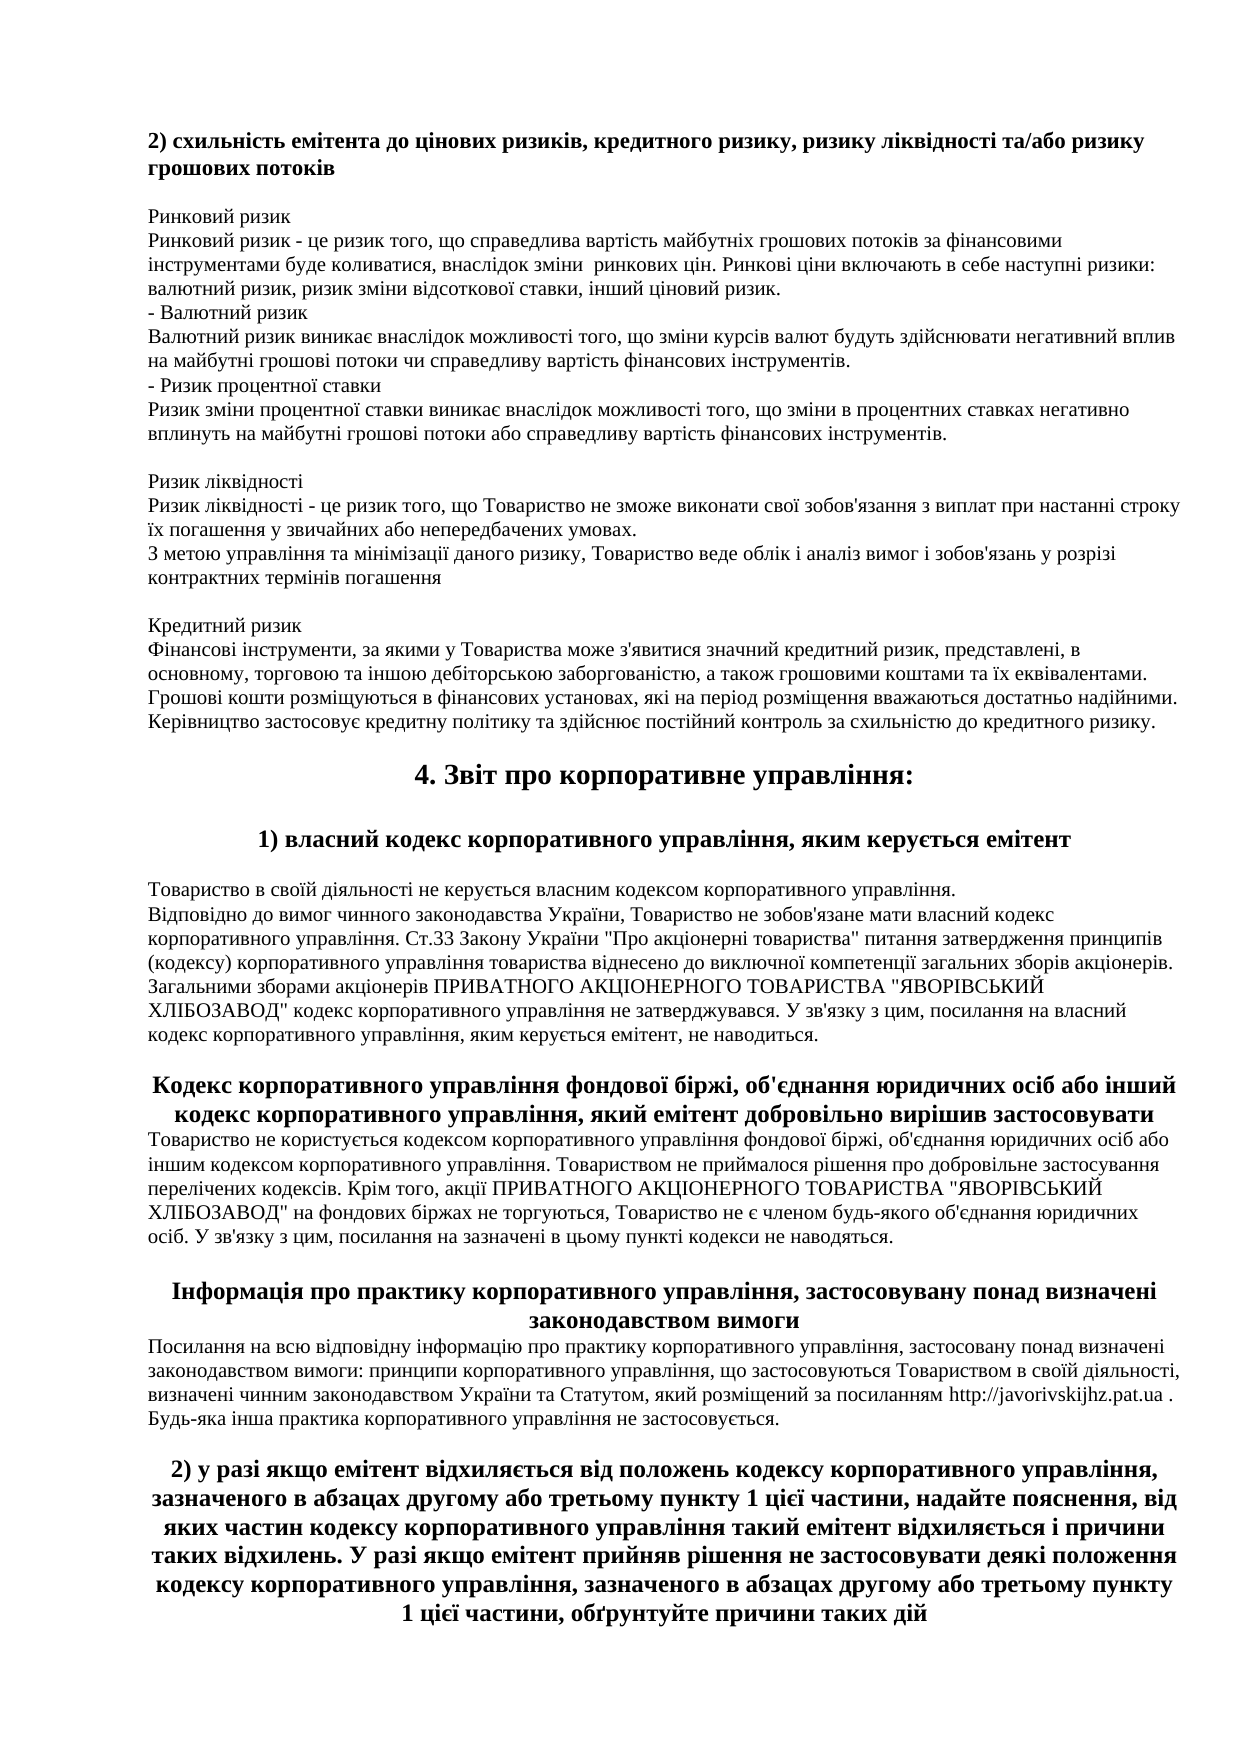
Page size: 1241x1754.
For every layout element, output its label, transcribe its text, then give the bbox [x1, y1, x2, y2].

text Товариство в своїй діяльності не керується власним кодексом корпоративного управління. [148, 877, 1181, 901]
text Інформація про практику корпоративного управління, застосовувану понад визначені законодавством вимоги [148, 1276, 1181, 1334]
text Фінансові інструменти, за якими у Товариства може з'явитися значний кредитний ризик, представлені, в основному, торговою та іншою дебіторською заборгованістю, а також грошовими коштами та їх еквівалентами. Грошові кошти розміщуються в фінансових установах, які на період розміщення вважаються достатньо надійними. Керівництво застосовує кредитну політику та здійснює постійний контроль за схильністю до кредитного ризику. [148, 637, 1181, 733]
text Кредитний ризик [148, 613, 1181, 637]
text Ринковий ризик [148, 204, 1181, 228]
text 4. Звіт про корпоративне управління: [148, 757, 1181, 791]
text Кодекс корпоративного управління фондової біржі, об'єднання юридичних осіб або інший кодекс корпоративного управління, який емітент добровільно вирішив застосовувати [148, 1070, 1181, 1127]
text Відповідно до вимог чинного законодавства України, Товариство не зобов'язане мати власний кодекс корпоративного управління. Ст.33 Закону України "Про акціонерні товариства" питання затвердження принципів (кодексу) корпоративного управління товариства віднесено до виключної компетенції загальних зборів акціонерів. Загальними зборами акціонерів ПРИВАТНОГО АКЦІОНЕРНОГО ТОВАРИСТВА "ЯВОРІВСЬКИЙ ХЛІБОЗАВОД" кодекс корпоративного управління не затверджувався. У зв'язку з цим, посилання на власний кодекс корпоративного управління, яким керується емітент, не наводиться. [148, 901, 1181, 1046]
text - Ризик процентної ставки [148, 372, 1181, 397]
text 2) у разі якщо емітент відхиляється від положень кодексу корпоративного управління, зазначеного в абзацах другому або третьому пункту 1 цієї частини, надайте пояснення, від яких частин кодексу корпоративного управління такий емітент відхиляється і причини таких відхилень. У разі якщо емітент прийняв рішення не застосовувати деякі положення кодексу корпоративного управління, зазначеного в абзацах другому або третьому пункту 1 цієї частини, обґрунтуйте причини таких дій [148, 1454, 1181, 1627]
text 2) схильність емітента до цінових ризиків, кредитного ризику, ризику ліквідності та/або ризику грошових потоків [148, 127, 1181, 180]
text Ризик ліквідності [148, 469, 1181, 493]
text Посилання на всю відповідну інформацію про практику корпоративного управління, застосовану понад визначені законодавством вимоги: принципи корпоративного управління, що застосовуються Товариством в своїй діяльності, визначені чинним законодавством України та Статутом, який розміщений за посиланням http://javorivskijhz.pat.ua . Будь-яка інша практика корпоративного управління не застосовується. [148, 1334, 1181, 1430]
text З метою управління та мінімізації даного ризику, Товариство веде облік і аналіз вимог і зобов'язань у розрізі контрактних термінів погашення [148, 541, 1181, 589]
text Ризик ліквідності - це ризик того, що Товариство не зможе виконати свої зобов'язання з виплат при настанні строку їх погашення у звичайних або непередбачених умовах. [148, 493, 1181, 541]
text Валютний ризик виникає внаслідок можливості того, що зміни курсів валют будуть здійснювати негативний вплив на майбутні грошові потоки чи справедливу вартість фінансових інструментів. [148, 324, 1181, 372]
text Ризик зміни процентної ставки виникає внаслідок можливості того, що зміни в процентних ставках негативно вплинуть на майбутні грошові потоки або справедливу вартість фінансових інструментів. [148, 397, 1181, 445]
text Товариство не користується кодексом корпоративного управління фондової біржі, об'єднання юридичних осіб або іншим кодексом корпоративного управління. Товариством не приймалося рішення про добровільне застосування перелічених кодексів. Крім того, акції ПРИВАТНОГО АКЦІОНЕРНОГО ТОВАРИСТВА "ЯВОРІВСЬКИЙ ХЛІБОЗАВОД" на фондових біржах не торгуються, Товариство не є членом будь-якого об'єднання юридичних осіб. У зв'язку з цим, посилання на зазначені в цьому пункті кодекси не наводяться. [148, 1127, 1181, 1248]
text - Валютний ризик [148, 300, 1181, 324]
text 1) власний кодекс корпоративного управління, яким керується емітент [148, 824, 1181, 853]
text Ринковий ризик - це ризик того, що справедлива вартість майбутніх грошових потоків за фінансовими інструментами буде коливатися, внаслідок зміни ринкових цін. Ринкові ціни включають в себе наступні ризики: валютний ризик, ризик зміни відсоткової ставки, інший ціновий ризик. [148, 228, 1181, 300]
